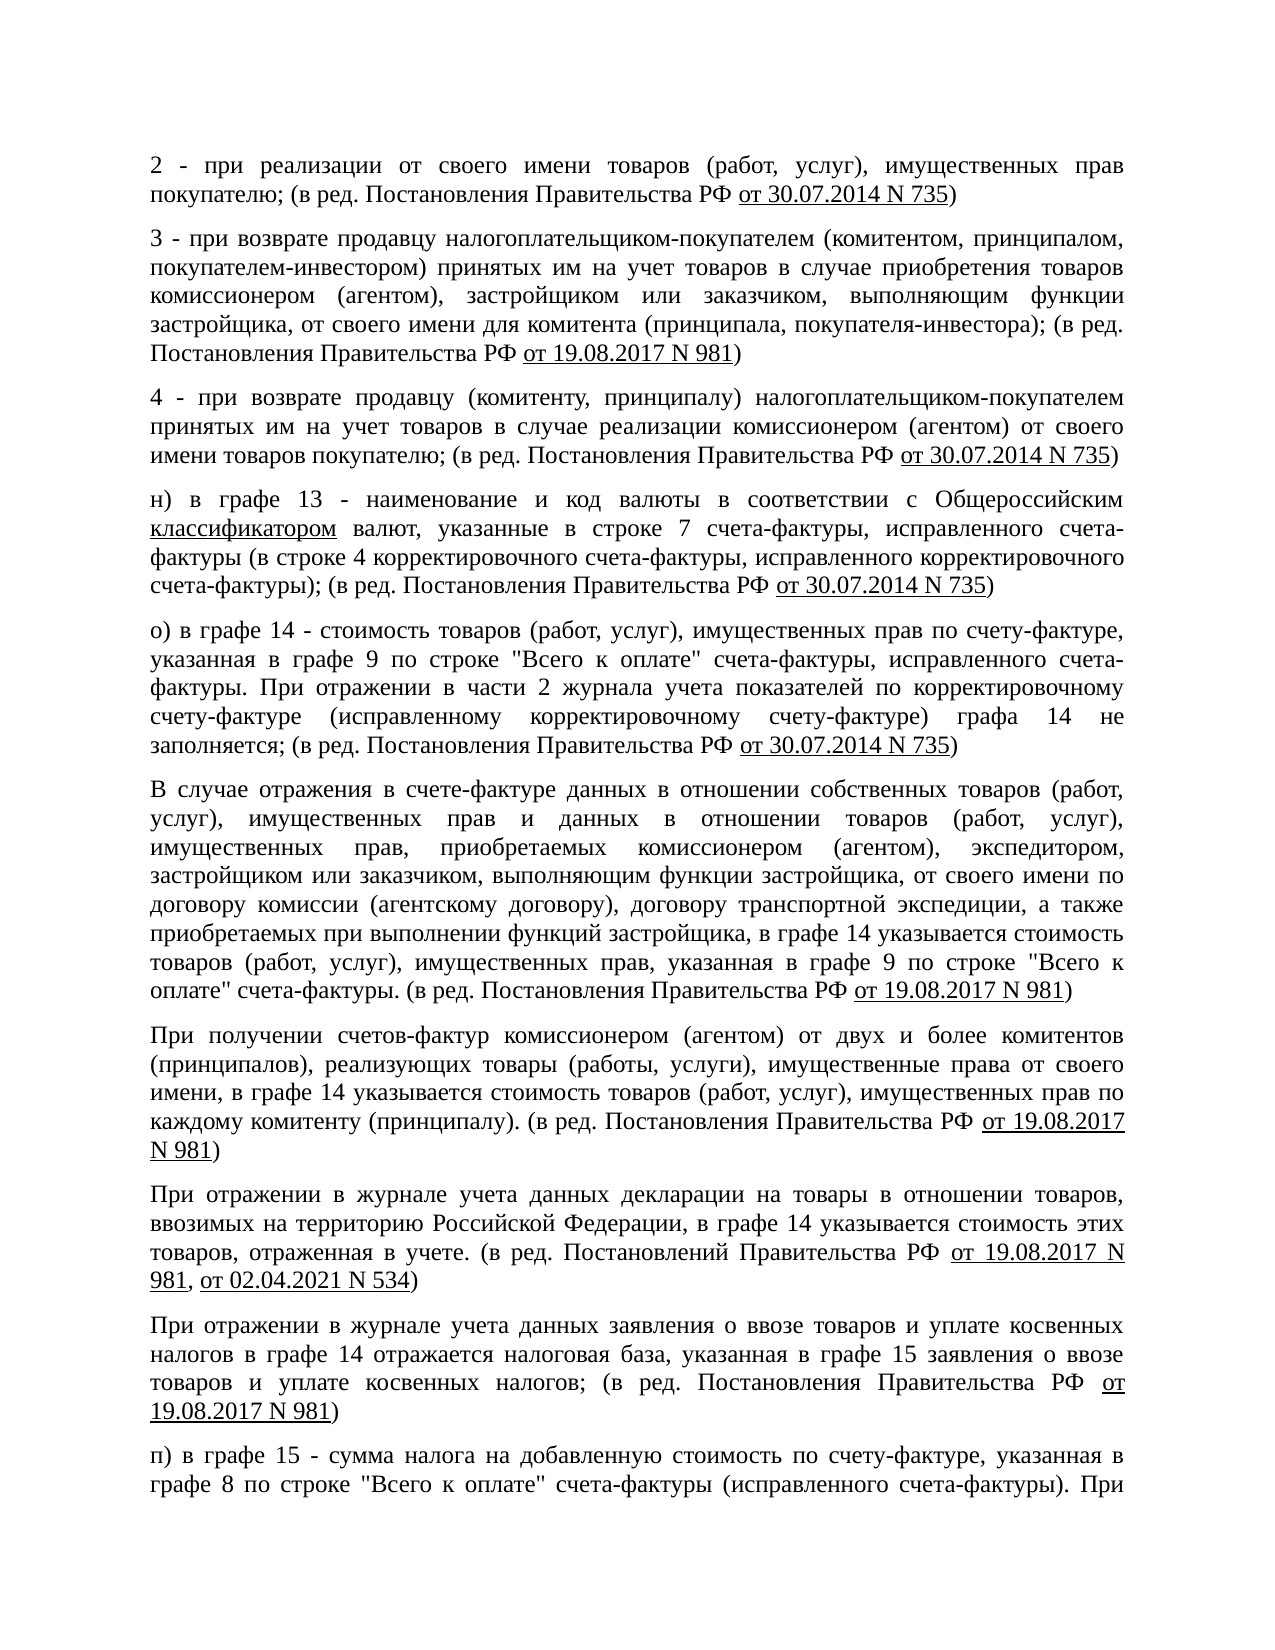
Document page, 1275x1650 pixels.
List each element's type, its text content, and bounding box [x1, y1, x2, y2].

text 4 - при возврате продавцу (комитенту, принципалу) налогоплательщиком-покупателем принятых им на учет товаров в случае реализации комиссионером (агентом) от своего имени товаров покупателю; (в ред. Постановления Правительства РФ от 30.07.2014 N 735) [150, 382, 1125, 469]
text При отражении в журнале учета данных декларации на товары в отношении товаров, ввозимых на территорию Российской Федерации, в графе 14 указывается стоимость этих товаров, отраженная в учете. (в ред. Постановлений Правительства РФ от 19.08.2017 N 981, от 02.04.2021 N 534) [150, 1179, 1125, 1294]
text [150, 1441, 1125, 1498]
text 3 - при возврате продавцу налогоплательщиком-покупателем (комитентом, принципалом, покупателем-инвестором) принятых им на учет товаров в случае приобретения товаров комиссионером (агентом), застройщиком или заказчиком, выполняющим функции застройщика, от своего имени для комитента (принципала, покупателя-инвестора); (в ред. Постановления Правительства РФ от 19.08.2017 N 981) [150, 223, 1125, 367]
text При получении счетов-фактур комиссионером (агентом) от двух и более комитентов (принципалов), реализующих товары (работы, услуги), имущественные права от своего имени, в графе 14 указывается стоимость товаров (работ, услуг), имущественных прав по каждому комитенту (принципалу). (в ред. Постановления Правительства РФ от 19.08.2017 N 981) [150, 1020, 1125, 1164]
text о) в графе 14 - стоимость товаров (работ, услуг), имущественных прав по счету-фактуре, указанная в графе 9 по строке "Всего к оплате" счета-фактуры, исправленного счета-фактуры. При отражении в части 2 журнала учета показателей по корректировочному счету-фактуре (исправленному корректировочному счету-фактуре) графа 14 не заполняется; (в ред. Постановления Правительства РФ от 30.07.2014 N 735) [150, 615, 1125, 759]
text При отражении в журнале учета данных заявления о ввозе товаров и уплате косвенных налогов в графе 14 отражается налоговая база, указанная в графе 15 заявления о ввозе товаров и уплате косвенных налогов; (в ред. Постановления Правительства РФ от 19.08.2017 N 981) [150, 1310, 1125, 1425]
text н) в графе 13 - наименование и код валюты в соответствии с Общероссийским классификатором валют, указанные в строке 7 счета-фактуры, исправленного счета-фактуры (в строке 4 корректировочного счета-фактуры, исправленного корректировочного счета-фактуры); (в ред. Постановления Правительства РФ от 30.07.2014 N 735) [150, 484, 1125, 599]
text В случае отражения в счете-фактуре данных в отношении собственных товаров (работ, услуг), имущественных прав и данных в отношении товаров (работ, услуг), имущественных прав, приобретаемых комиссионером (агентом), экспедитором, застройщиком или заказчиком, выполняющим функции застройщика, от своего имени по договору комиссии (агентскому договору), договору транспортной экспедиции, а также приобретаемых при выполнении функций застройщика, в графе 14 указывается стоимость товаров (работ, услуг), имущественных прав, указанная в графе 9 по строке "Всего к оплате" счета-фактуры. (в ред. Постановления Правительства РФ от 19.08.2017 N 981) [150, 774, 1125, 1004]
text 2 - при реализации от своего имени товаров (работ, услуг), имущественных прав покупателю; (в ред. Постановления Правительства РФ от 30.07.2014 N 735) [150, 150, 1125, 207]
